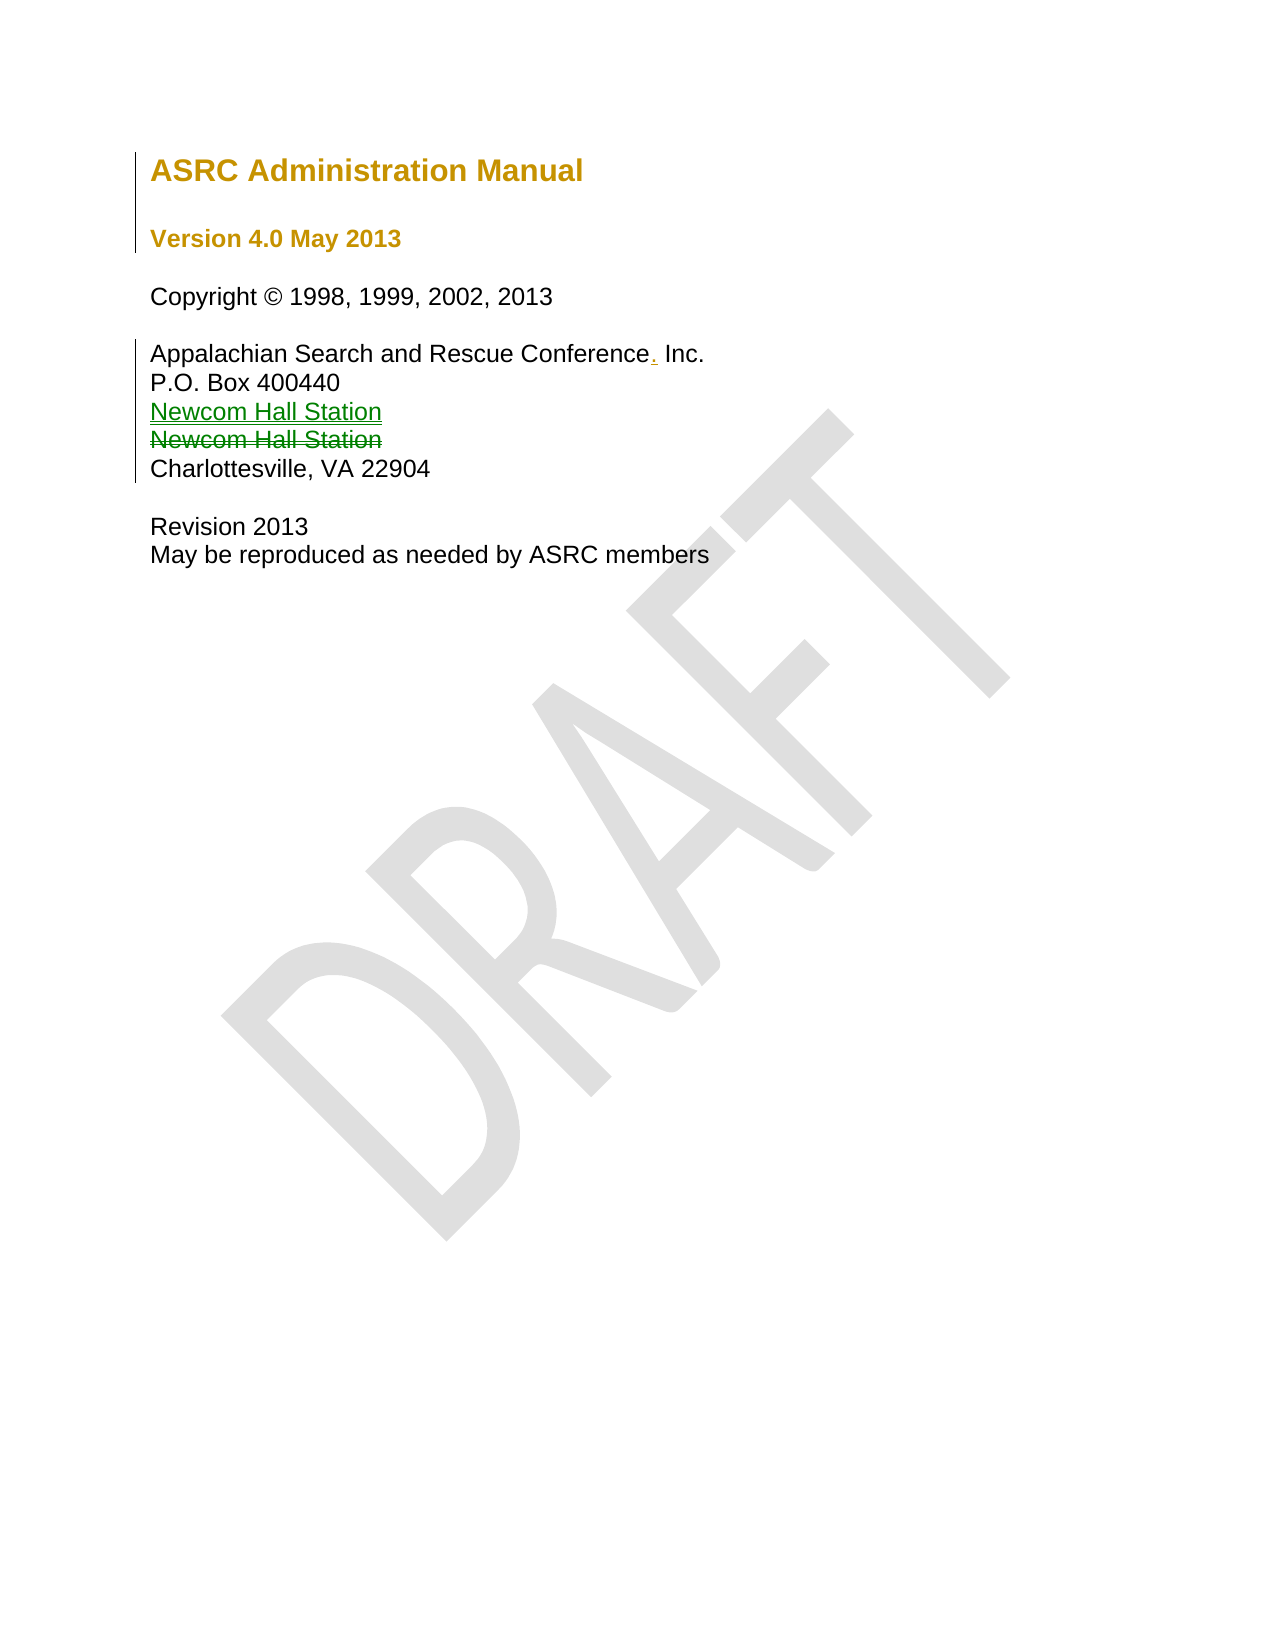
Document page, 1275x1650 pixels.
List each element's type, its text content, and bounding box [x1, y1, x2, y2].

text May be reproduced as needed by ASRC members [150, 541, 1125, 569]
text Charlottesville, VA 22904 [150, 454, 1125, 483]
text Version 4.0 May 2013 [150, 224, 1125, 253]
text Revision 2013 [150, 512, 1125, 541]
text Appalachian Search and Rescue Conference Inc. [150, 339, 1125, 368]
text ASRC Administration Manual [150, 152, 1125, 188]
text P.O. Box 400440 [150, 368, 1125, 397]
text Copyright © 1998, 1999, 2002, 2013 [150, 282, 1125, 311]
